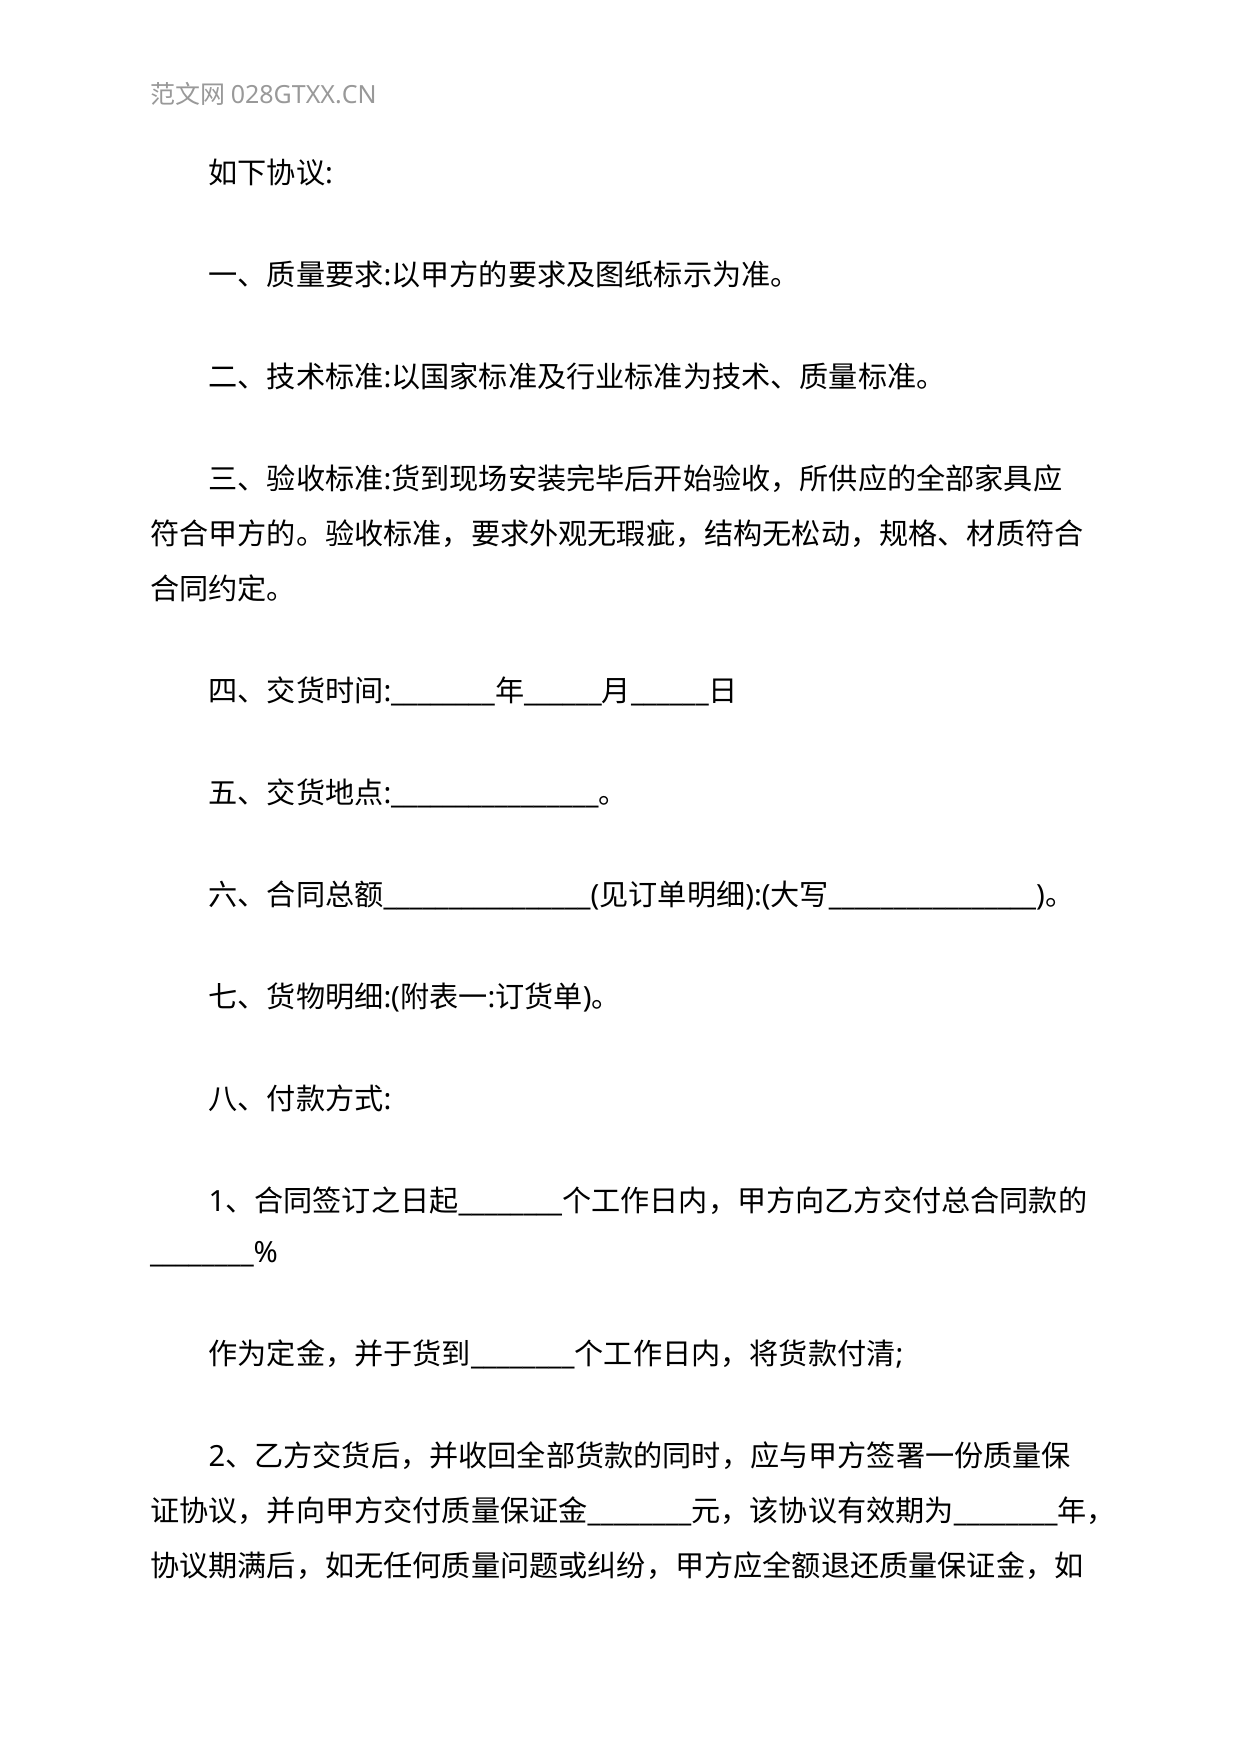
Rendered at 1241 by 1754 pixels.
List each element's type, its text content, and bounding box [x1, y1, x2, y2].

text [150, 1432, 1090, 1584]
text 三、验收标准:货到现场安装完毕后开始验收，所供应的全部家具应符合甲方的。验收标准，要求外观无瑕疵，结构无松动，规格、材质符合合同约定。 [150, 456, 1090, 608]
text 八、付款方式: [150, 1076, 1090, 1118]
text 四、交货时间:________年______月______日 [150, 668, 1090, 710]
text 六、合同总额________________(见订单明细):(大写________________)。 [150, 872, 1090, 914]
text 作为定金，并于货到________个工作日内，将货款付清; [150, 1330, 1090, 1373]
text 五、交货地点:________________。 [150, 769, 1090, 812]
text 一、质量要求:以甲方的要求及图纸标示为准。 [150, 252, 1090, 294]
text 七、货物明细:(附表一:订货单)。 [150, 973, 1090, 1016]
text 二、技术标准:以国家标准及行业标准为技术、质量标准。 [150, 354, 1090, 396]
text 如下协议: [150, 150, 1090, 192]
text 1、合同签订之日起________个工作日内，甲方向乙方交付总合同款的________% [150, 1177, 1090, 1271]
